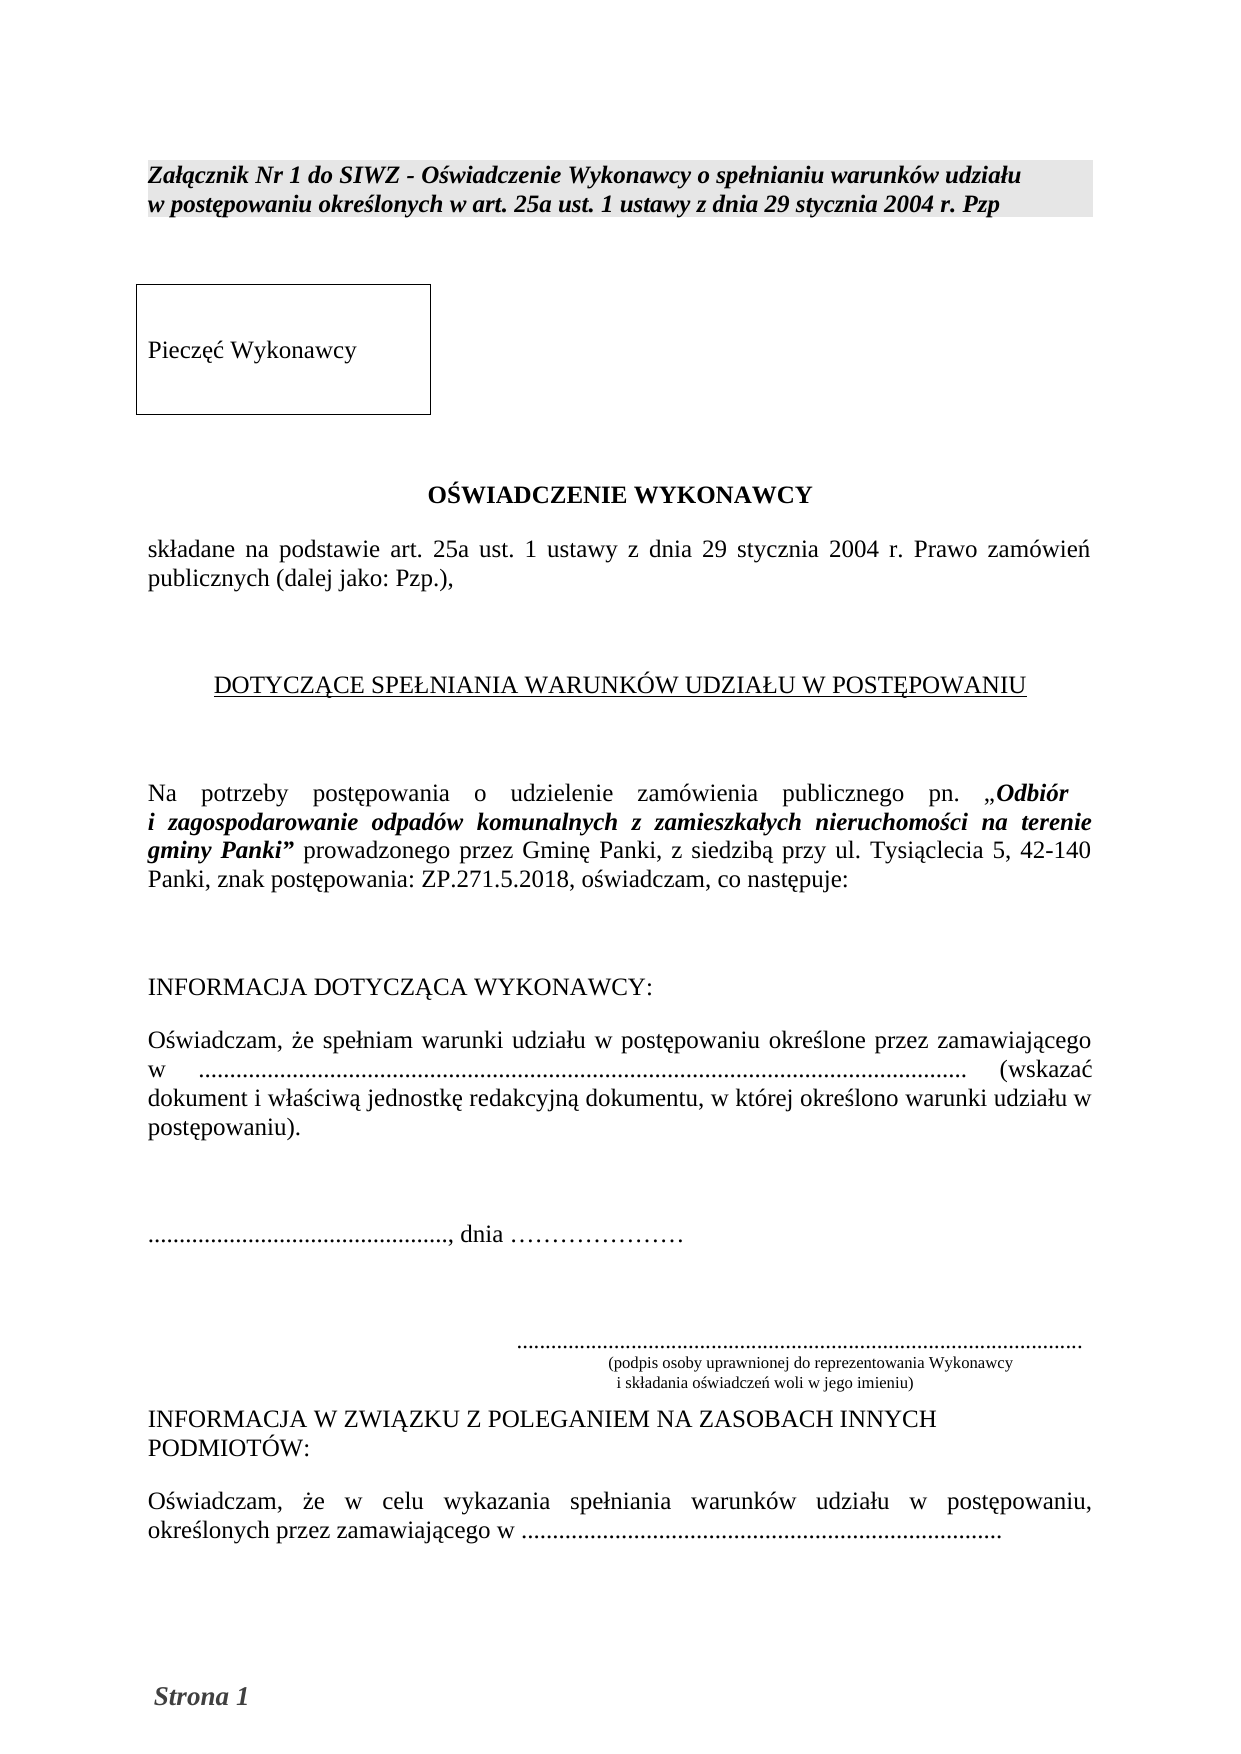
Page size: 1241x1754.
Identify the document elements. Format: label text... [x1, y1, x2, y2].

text i składania oświadczeń woli w jego imieniu) [516, 1372, 1093, 1392]
text Oświadczam, że spełniam warunki udziału w postępowaniu określone przez zamawiającego w ........................................................................................................................... (wskazać dokument i właściwą jednostkę redakcyjną dokumentu, w której określono warunki udziału w postępowaniu). [148, 1026, 1093, 1141]
text Oświadczam, że w celu wykazania spełniania warunków udziału w postępowaniu, określonych przez zamawiającego w ............................................................................. [148, 1486, 1093, 1544]
text INFORMACJA W ZWIĄZKU Z POLEGANIEM NA ZASOBACH INNYCH PODMIOTÓW: [148, 1404, 1093, 1461]
text OŚWIADCZENIE WYKONAWCY [148, 481, 1093, 509]
text Załącznik Nr 1 do SIWZ - Oświadczenie Wykonawcy o spełnianiu warunków udziału w postępowaniu określonych w art. 25a ust. 1 ustawy z dnia 29 stycznia 2004 r. Pzp [148, 160, 1093, 217]
text INFORMACJA DOTYCZĄCA WYKONAWCY: [148, 972, 1093, 1001]
text ................................................................................................... [516, 1327, 1093, 1353]
table_header Pieczęć Wykonawcy [137, 285, 430, 413]
text Na potrzeby postępowania o udzielenie zamówienia publicznego pn. „Odbiór i zagospodarowanie odpadów komunalnych z zamieszkałych nieruchomości na terenie gminy Panki” prowadzonego przez Gminę Panki, z siedzibą przy ul. Tysiąclecia 5, 42-140 Panki, znak postępowania: ZP.271.5.2018, oświadczam, co następuje: [148, 778, 1093, 893]
text składane na podstawie art. 25a ust. 1 ustawy z dnia 29 stycznia 2004 r. Prawo zamówień publicznych (dalej jako: Pzp.), [148, 534, 1093, 592]
text (podpis osoby uprawnionej do reprezentowania Wykonawcy [516, 1353, 1093, 1372]
text ................................................, dnia ………………… [148, 1219, 1093, 1248]
text DOTYCZĄCE SPEŁNIANIA WARUNKÓW UDZIAŁU W POSTĘPOWANIU [148, 671, 1093, 699]
